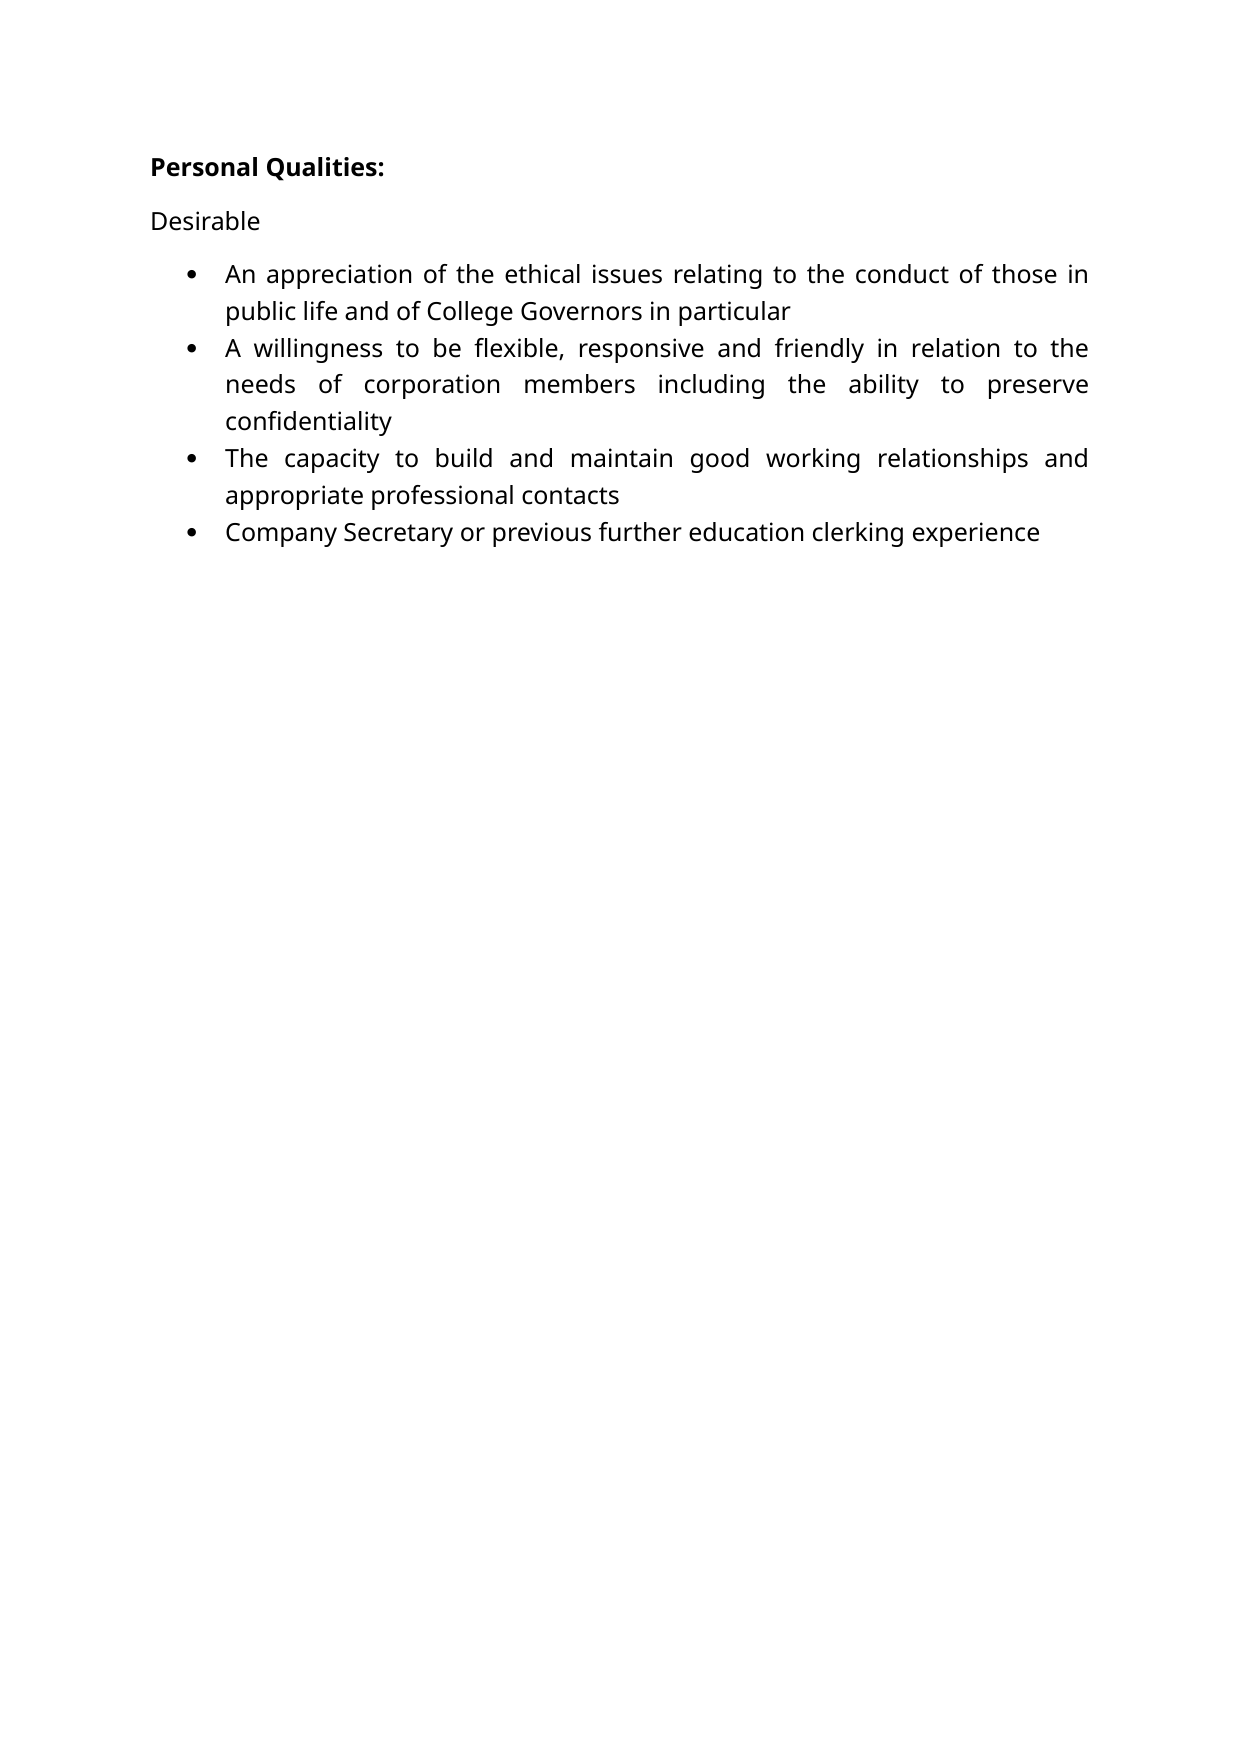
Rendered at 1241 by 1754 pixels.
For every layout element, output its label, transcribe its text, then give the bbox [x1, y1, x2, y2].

list The capacity to build and maintain good working relationships and appropriate professional contacts [187, 441, 1090, 512]
list An appreciation of the ethical issues relating to the conduct of those in public life and of College Governors in particular [187, 257, 1090, 328]
list A willingness to be flexible, responsive and friendly in relation to the needs of corporation members including the ability to preserve confidentiality [187, 330, 1090, 438]
text Personal Qualities: [150, 150, 1090, 184]
list Company Secretary or previous further education clerking experience [187, 514, 1090, 548]
text Desirable [150, 203, 1090, 237]
